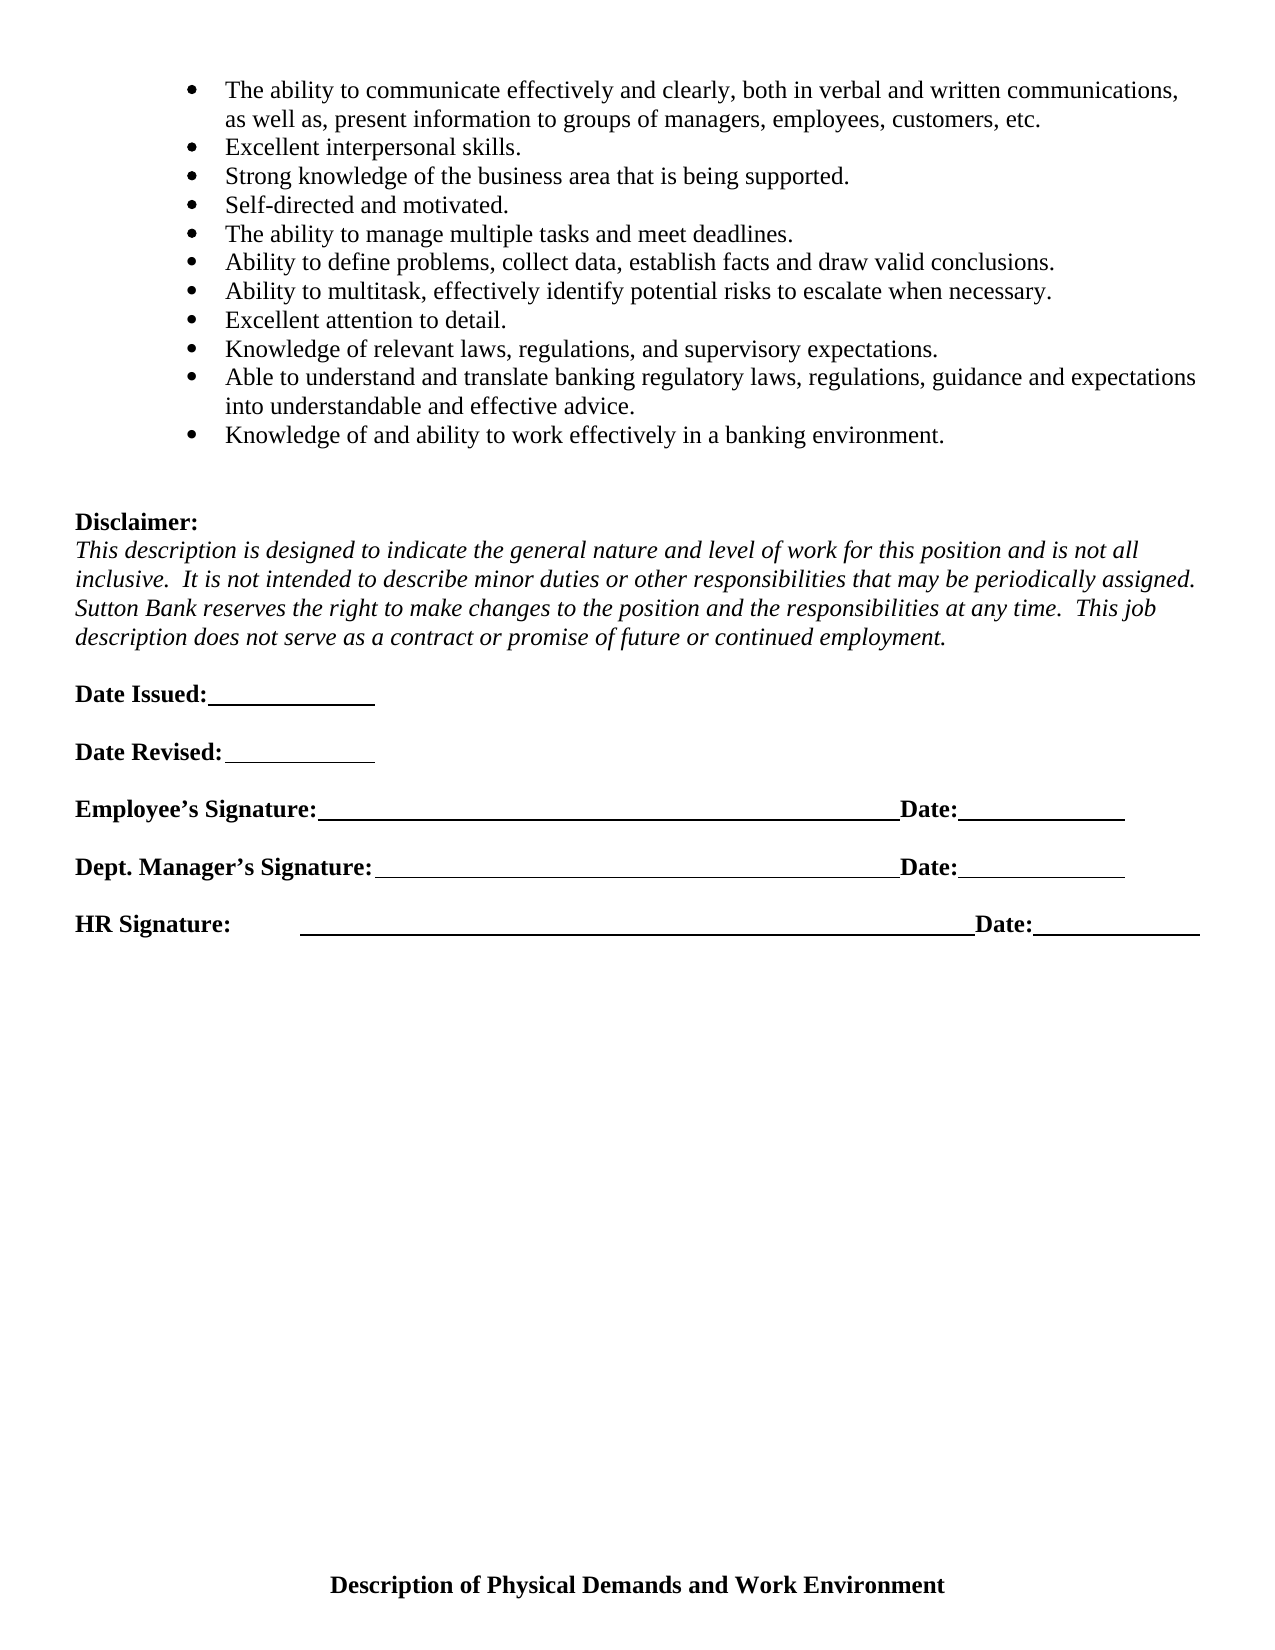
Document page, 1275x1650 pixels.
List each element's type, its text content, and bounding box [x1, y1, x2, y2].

list The ability to communicate effectively and clearly, both in verbal and written communications, as well as, present information to groups of managers, employees, customers, etc. [187, 75, 1200, 132]
list Ability to define problems, collect data, establish facts and draw valid conclusions. [187, 247, 1200, 276]
list Strong knowledge of the business area that is being supported. [187, 161, 1200, 190]
text Date Revised: [75, 737, 1200, 765]
list Excellent interpersonal skills. [187, 132, 1200, 161]
text Disclaimer: [75, 507, 1200, 535]
list Knowledge of and ability to work effectively in a banking environment. [187, 420, 1200, 449]
text Dept. Manager’s Signature: Date: [75, 852, 1200, 880]
list Ability to multitask, effectively identify potential risks to escalate when necessary. [187, 276, 1200, 305]
list The ability to manage multiple tasks and meet deadlines. [187, 219, 1200, 247]
text This description is designed to indicate the general nature and level of work for this position and is not all inclusive. It is not intended to describe minor duties or other responsibilities that may be periodically assigned. Sutton Bank reserves the right to make changes to the position and the responsibilities at any time. This job description does not serve as a contract or promise of future or continued employment. [75, 535, 1200, 650]
list Able to understand and translate banking regulatory laws, regulations, guidance and expectations into understandable and effective advice. [187, 362, 1200, 420]
text Description of Physical Demands and Work Environment [75, 1570, 1200, 1599]
list Excellent attention to detail. [187, 305, 1200, 334]
text Employee’s Signature: Date: [75, 794, 1200, 823]
list Self-directed and motivated. [187, 190, 1200, 219]
text Date Issued: [75, 679, 1200, 708]
text HR Signature: Date: [75, 909, 1200, 938]
list Knowledge of relevant laws, regulations, and supervisory expectations. [187, 334, 1200, 362]
